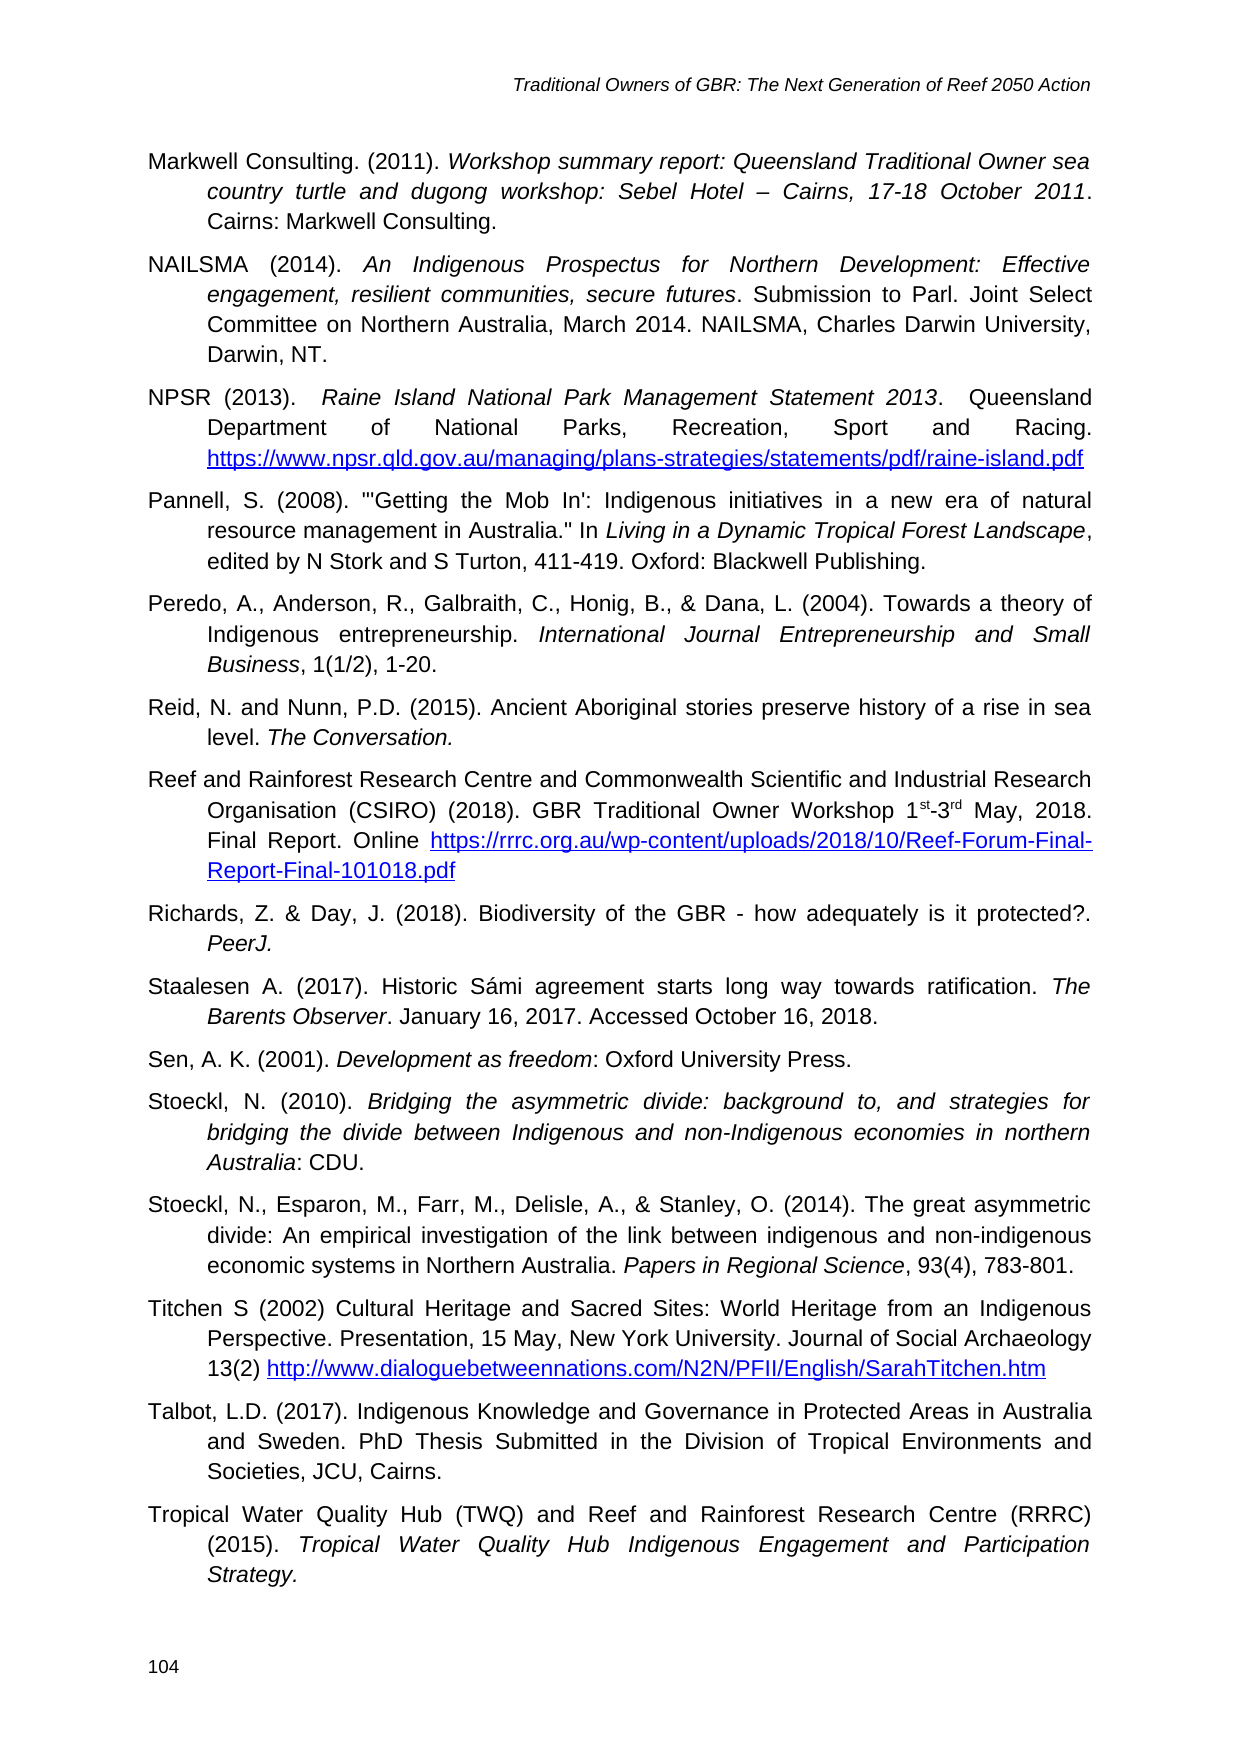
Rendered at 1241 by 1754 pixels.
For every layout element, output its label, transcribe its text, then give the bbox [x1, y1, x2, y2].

text Stoeckl, N., Esparon, M., Farr, M., Delisle, A., & Stanley, O. (2014). The great asymmetric divide: An empirical investigation of the link between indigenous and non‐indigenous economic systems in Northern Australia. Papers in Regional Science, 93(4), 783-801. [148, 1191, 1092, 1278]
text NAILSMA (2014). An Indigenous Prospectus for Northern Development: Effective engagement, resilient communities, secure futures. Submission to Parl. Joint Select Committee on Northern Australia, March 2014. NAILSMA, Charles Darwin University, Darwin, NT. [148, 251, 1092, 368]
text Markwell Consulting. (2011). Workshop summary report: Queensland Traditional Owner sea country turtle and dugong workshop: Sebel Hotel – Cairns, 17-18 October 2011. Cairns: Markwell Consulting. [148, 148, 1092, 234]
text Staalesen A. (2017). Historic Sámi agreement starts long way towards ratification. The Barents Observer. January 16, 2017. Accessed October 16, 2018. [148, 973, 1092, 1029]
text Titchen S (2002) Cultural Heritage and Sacred Sites: World Heritage from an Indigenous Perspective. Presentation, 15 May, New York University. Journal of Social Archaeology 13(2) http://www.dialoguebetweennations.com/N2N/PFII/English/SarahTitchen.htm [148, 1294, 1092, 1381]
text Reid, N. and Nunn, P.D. (2015). Ancient Aboriginal stories preserve history of a rise in sea level. The Conversation. [148, 693, 1092, 750]
text Pannell, S. (2008). "'Getting the Mob In': Indigenous initiatives in a new era of natural resource management in Australia." In Living in a Dynamic Tropical Forest Landscape, edited by N Stork and S Turton, 411-419. Oxford: Blackwell Publishing. [148, 487, 1092, 574]
text Richards, Z. & Day, J. (2018). Biodiversity of the GBR - how adequately is it protected?. PeerJ. [148, 900, 1092, 956]
text NPSR (2013). Raine Island National Park Management Statement 2013. Queensland Department of National Parks, Recreation, Sport and Racing. https://www.npsr.qld.gov.au/managing/plans-strategies/statements/pdf/raine-island.pdf [148, 384, 1092, 471]
text Reef and Rainforest Research Centre and Commonwealth Scientific and Industrial Research Organisation (CSIRO) (2018). GBR Traditional Owner Workshop 1st-3rd May, 2018. Final Report. Online https://rrrc.org.au/wp-content/uploads/2018/10/Reef-Forum-Final-Report-Final-101018.pdf [148, 766, 1092, 883]
text Peredo, A., Anderson, R., Galbraith, C., Honig, B., & Dana, L. (2004). Towards a theory of Indigenous entrepreneurship. International Journal Entrepreneurship and Small Business, 1(1/2), 1-20. [148, 590, 1092, 677]
text Talbot, L.D. (2017). Indigenous Knowledge and Governance in Protected Areas in Australia and Sweden. PhD Thesis Submitted in the Division of Tropical Environments and Societies, JCU, Cairns. [148, 1398, 1092, 1484]
text Stoeckl, N. (2010). Bridging the asymmetric divide: background to, and strategies for bridging the divide between Indigenous and non-Indigenous economies in northern Australia: CDU. [148, 1088, 1092, 1175]
text Tropical Water Quality Hub (TWQ) and Reef and Rainforest Research Centre (RRRC) (2015). Tropical Water Quality Hub Indigenous Engagement and Participation Strategy. [148, 1501, 1092, 1588]
text Sen, A. K. (2001). Development as freedom: Oxford University Press. [148, 1046, 1092, 1072]
